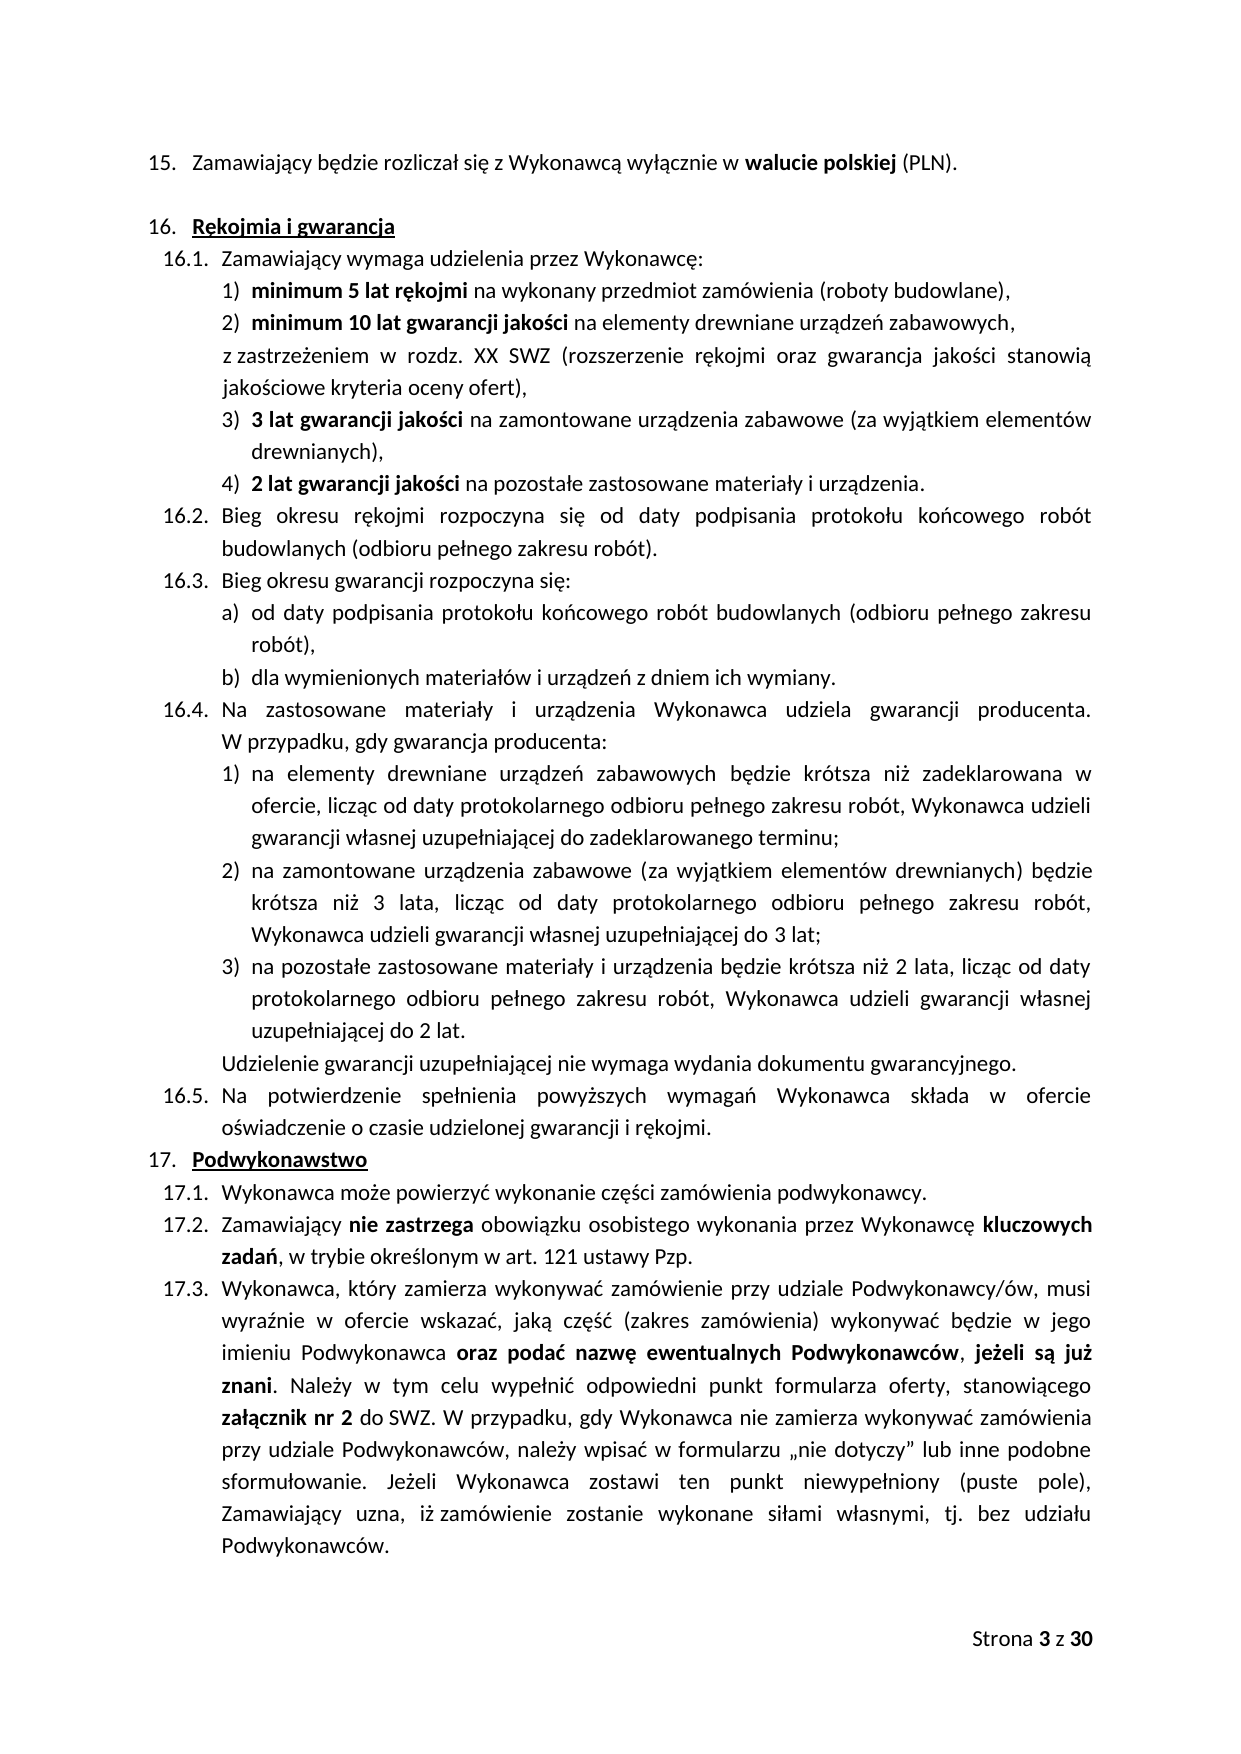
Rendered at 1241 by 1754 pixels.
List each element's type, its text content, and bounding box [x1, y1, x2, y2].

list minimum 10 lat gwarancji jakości na elementy drewniane urządzeń zabawowych, [221, 308, 1093, 337]
list Bieg okresu rękojmi rozpoczyna się od daty podpisania protokołu końcowego robót budowlanych (odbioru pełnego zakresu robót). [162, 502, 1093, 562]
list 2 lat gwarancji jakości na pozostałe zastosowane materiały i urządzenia. [221, 469, 1093, 497]
list z zastrzeżeniem w rozdz. XX SWZ (rozszerzenie rękojmi oraz gwarancja jakości stanowią jakościowe kryteria oceny ofert), [223, 341, 1093, 401]
list Zamawiający nie zastrzega obowiązku osobistego wykonania przez Wykonawcę kluczowych zadań, w trybie określonym w art. 121 ustawy Pzp. [162, 1210, 1093, 1270]
list Rękojmia i gwarancja [148, 212, 1090, 240]
list Podwykonawstwo [148, 1145, 1090, 1173]
list Na zastosowane materiały i urządzenia Wykonawca udziela gwarancji producenta. W przypadku, gdy gwarancja producenta: [162, 695, 1093, 755]
text Udzielenie gwarancji uzupełniającej nie wymaga wydania dokumentu gwarancyjnego. [221, 1049, 1093, 1077]
list dla wymienionych materiałów i urządzeń z dniem ich wymiany. [221, 663, 1093, 691]
list Na potwierdzenie spełnienia powyższych wymagań Wykonawca składa w ofercie oświadczenie o czasie udzielonej gwarancji i rękojmi. [162, 1081, 1093, 1141]
list na zamontowane urządzenia zabawowe (za wyjątkiem elementów drewnianych) będzie krótsza niż 3 lata, licząc od daty protokolarnego odbioru pełnego zakresu robót, Wykonawca udzieli gwarancji własnej uzupełniającej do 3 lat; [221, 856, 1093, 948]
list minimum 5 lat rękojmi na wykonany przedmiot zamówienia (roboty budowlane), [221, 276, 1093, 304]
list na pozostałe zastosowane materiały i urządzenia będzie krótsza niż 2 lata, licząc od daty protokolarnego odbioru pełnego zakresu robót, Wykonawca udzieli gwarancji własnej uzupełniającej do 2 lat. [221, 952, 1093, 1045]
list Wykonawca może powierzyć wykonanie części zamówienia podwykonawcy. [162, 1178, 1093, 1206]
list Zamawiający będzie rozliczał się z Wykonawcą wyłącznie w walucie polskiej (PLN). [148, 148, 1090, 176]
list Bieg okresu gwarancji rozpoczyna się: [162, 566, 1093, 594]
list Wykonawca, który zamierza wykonywać zamówienie przy udziale Podwykonawcy/ów, musi wyraźnie w ofercie wskazać, jaką część (zakres zamówienia) wykonywać będzie w jego imieniu Podwykonawca oraz podać nazwę ewentualnych Podwykonawców, jeżeli są już znani. Należy w tym celu wypełnić odpowiedni punkt formularza oferty, stanowiącego załącznik nr 2 do SWZ. W przypadku, gdy Wykonawca nie zamierza wykonywać zamówienia przy udziale Podwykonawców, należy wpisać w formularzu „nie dotyczy” lub inne podobne sformułowanie. Jeżeli Wykonawca zostawi ten punkt niewypełniony (puste pole), Zamawiający uzna, iż zamówienie zostanie wykonane siłami własnymi, tj. bez udziału Podwykonawców. [162, 1274, 1093, 1560]
list Zamawiający wymaga udzielenia przez Wykonawcę: [162, 244, 1093, 272]
list na elementy drewniane urządzeń zabawowych będzie krótsza niż zadeklarowana w ofercie, licząc od daty protokolarnego odbioru pełnego zakresu robót, Wykonawca udzieli gwarancji własnej uzupełniającej do zadeklarowanego terminu; [221, 759, 1093, 852]
list od daty podpisania protokołu końcowego robót budowlanych (odbioru pełnego zakresu robót), [221, 598, 1093, 658]
list 3 lat gwarancji jakości na zamontowane urządzenia zabawowe (za wyjątkiem elementów drewnianych), [221, 405, 1093, 465]
